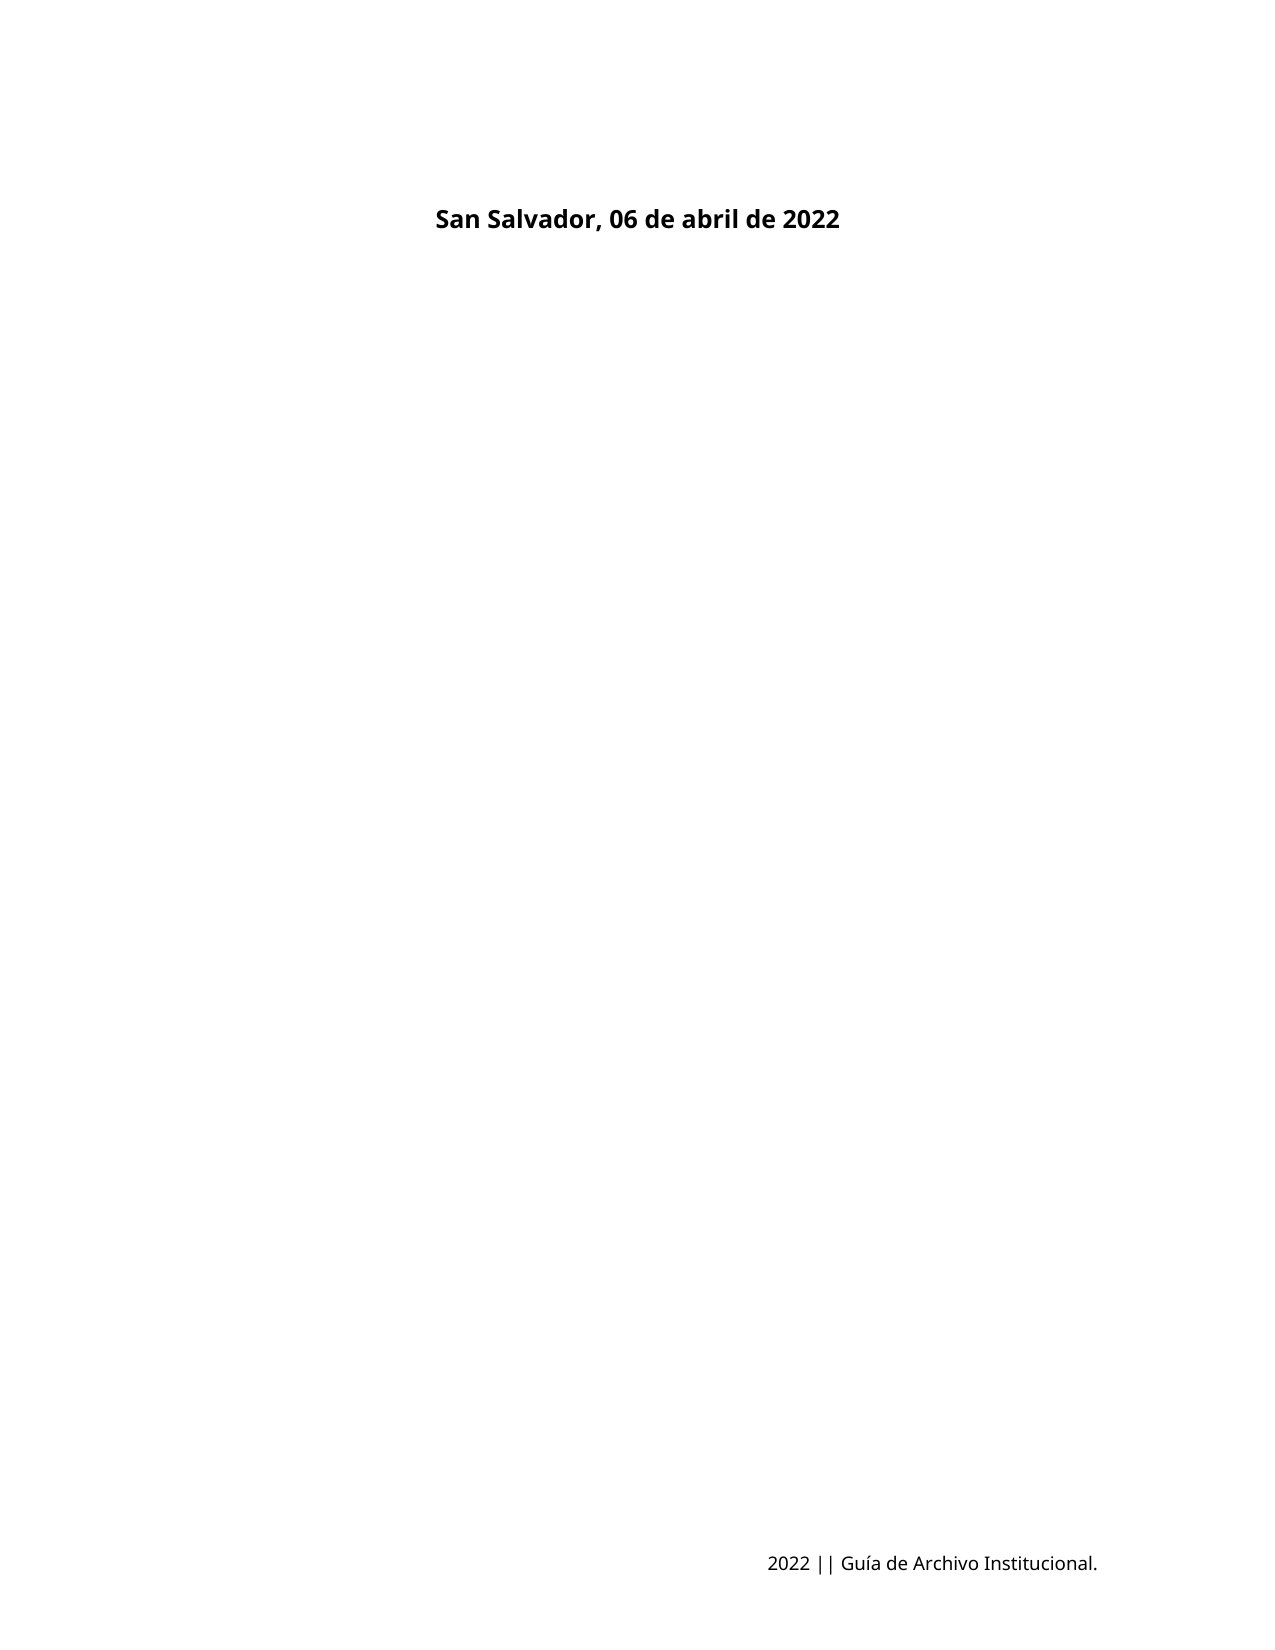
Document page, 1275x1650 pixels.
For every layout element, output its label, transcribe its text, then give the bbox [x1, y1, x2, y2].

text San Salvador, 06 de abril de 2022 [177, 201, 1098, 236]
